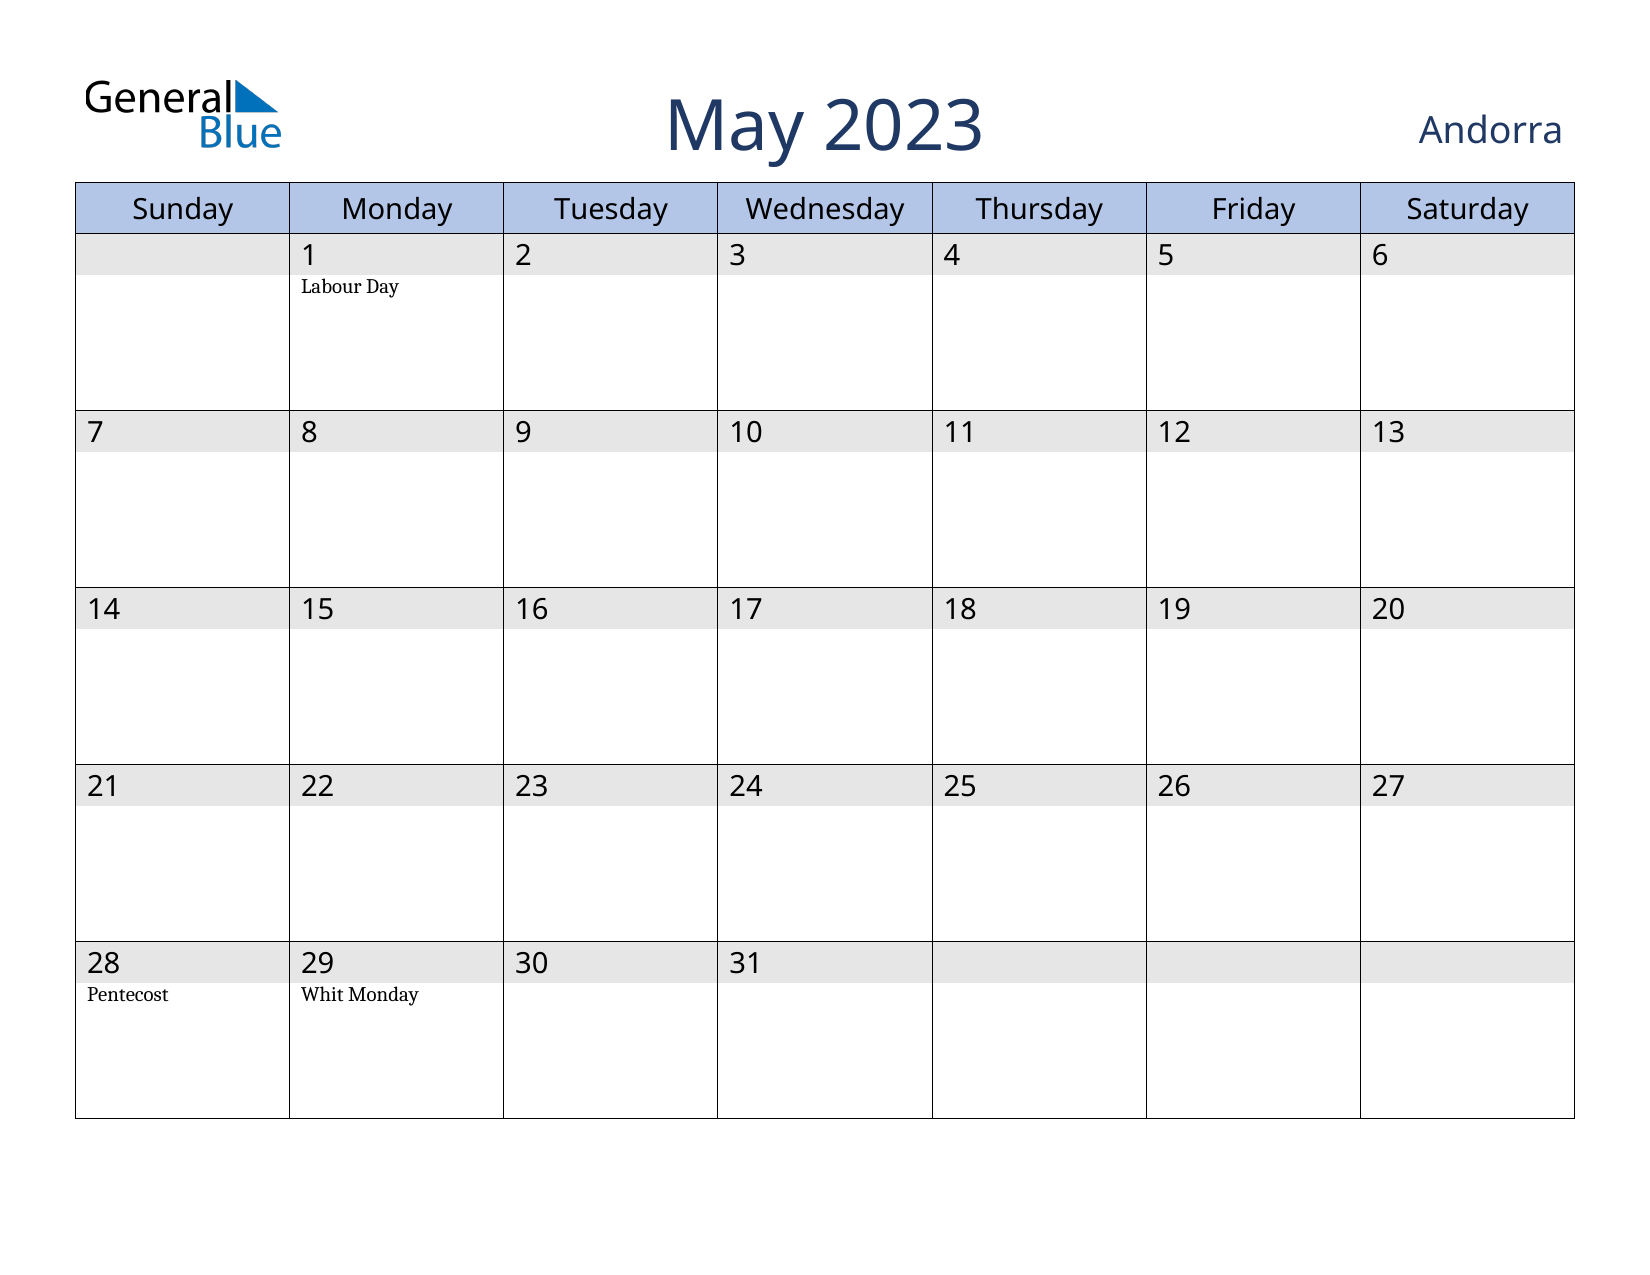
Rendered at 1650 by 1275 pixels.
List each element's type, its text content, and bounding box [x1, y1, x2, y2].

table_cell 1 [290, 234, 503, 275]
table_cell Thursday [933, 183, 1146, 233]
table_cell Monday [290, 183, 503, 233]
table_cell [290, 806, 503, 941]
table_cell [933, 942, 1146, 983]
table_cell 11 [933, 411, 1146, 452]
table_cell [1147, 806, 1360, 941]
table_cell [290, 629, 503, 764]
table_cell 16 [504, 588, 717, 629]
table_cell [1147, 942, 1360, 983]
table_cell 3 [718, 234, 932, 275]
table_cell [504, 629, 717, 764]
table_cell [1147, 629, 1360, 764]
table_cell [76, 629, 289, 764]
table_cell 23 [504, 765, 717, 806]
picture [86, 80, 281, 148]
table_cell Whit Monday [290, 983, 503, 1118]
table_cell [76, 806, 289, 941]
table_cell [718, 983, 932, 1118]
table_cell 5 [1147, 234, 1360, 275]
table_cell [1361, 452, 1574, 587]
table_cell [76, 275, 289, 410]
table_cell 22 [290, 765, 503, 806]
table_cell [1147, 983, 1360, 1118]
table_cell [718, 275, 932, 410]
table_cell 14 [76, 588, 289, 629]
table_header Andorra [1146, 75, 1574, 182]
table_cell 8 [290, 411, 503, 452]
table_cell [1361, 983, 1574, 1118]
table_cell [76, 452, 289, 587]
table_cell 18 [933, 588, 1146, 629]
table_cell [504, 275, 717, 410]
table_cell 25 [933, 765, 1146, 806]
table_header [76, 75, 503, 182]
table_cell 10 [718, 411, 932, 452]
table_cell [933, 452, 1146, 587]
table_cell 13 [1361, 411, 1574, 452]
table_cell 26 [1147, 765, 1360, 806]
table_cell [1361, 629, 1574, 764]
table_header May 2023 [504, 75, 1146, 182]
table_cell [504, 806, 717, 941]
table_cell [1361, 806, 1574, 941]
table_cell 24 [718, 765, 932, 806]
table_cell [718, 452, 932, 587]
table_cell Saturday [1361, 183, 1574, 233]
table_cell 29 [290, 942, 503, 983]
table_cell 28 [76, 942, 289, 983]
table_cell 31 [718, 942, 932, 983]
table_cell 30 [504, 942, 717, 983]
table_cell 12 [1147, 411, 1360, 452]
table_cell Wednesday [718, 183, 932, 233]
table_cell 20 [1361, 588, 1574, 629]
table_cell 21 [76, 765, 289, 806]
table_cell 15 [290, 588, 503, 629]
table_cell [718, 629, 932, 764]
table_cell Pentecost [76, 983, 289, 1118]
table_cell [1361, 275, 1574, 410]
table_cell 9 [504, 411, 717, 452]
table_cell 7 [76, 411, 289, 452]
table_cell 4 [933, 234, 1146, 275]
table_cell 19 [1147, 588, 1360, 629]
table_cell Friday [1147, 183, 1360, 233]
table_cell Sunday [76, 183, 289, 233]
table_cell [933, 983, 1146, 1118]
table_cell Labour Day [290, 275, 503, 410]
table_cell [933, 806, 1146, 941]
table_cell [1147, 275, 1360, 410]
table_cell [76, 234, 289, 275]
table_cell 27 [1361, 765, 1574, 806]
table_cell [933, 275, 1146, 410]
table_cell 6 [1361, 234, 1574, 275]
table_cell Tuesday [504, 183, 717, 233]
table_cell [933, 629, 1146, 764]
table_cell [290, 452, 503, 587]
table_cell [504, 983, 717, 1118]
table_cell [1147, 452, 1360, 587]
table_cell 2 [504, 234, 717, 275]
table_cell [718, 806, 932, 941]
table_cell [1361, 942, 1574, 983]
table_cell [504, 452, 717, 587]
table_cell 17 [718, 588, 932, 629]
